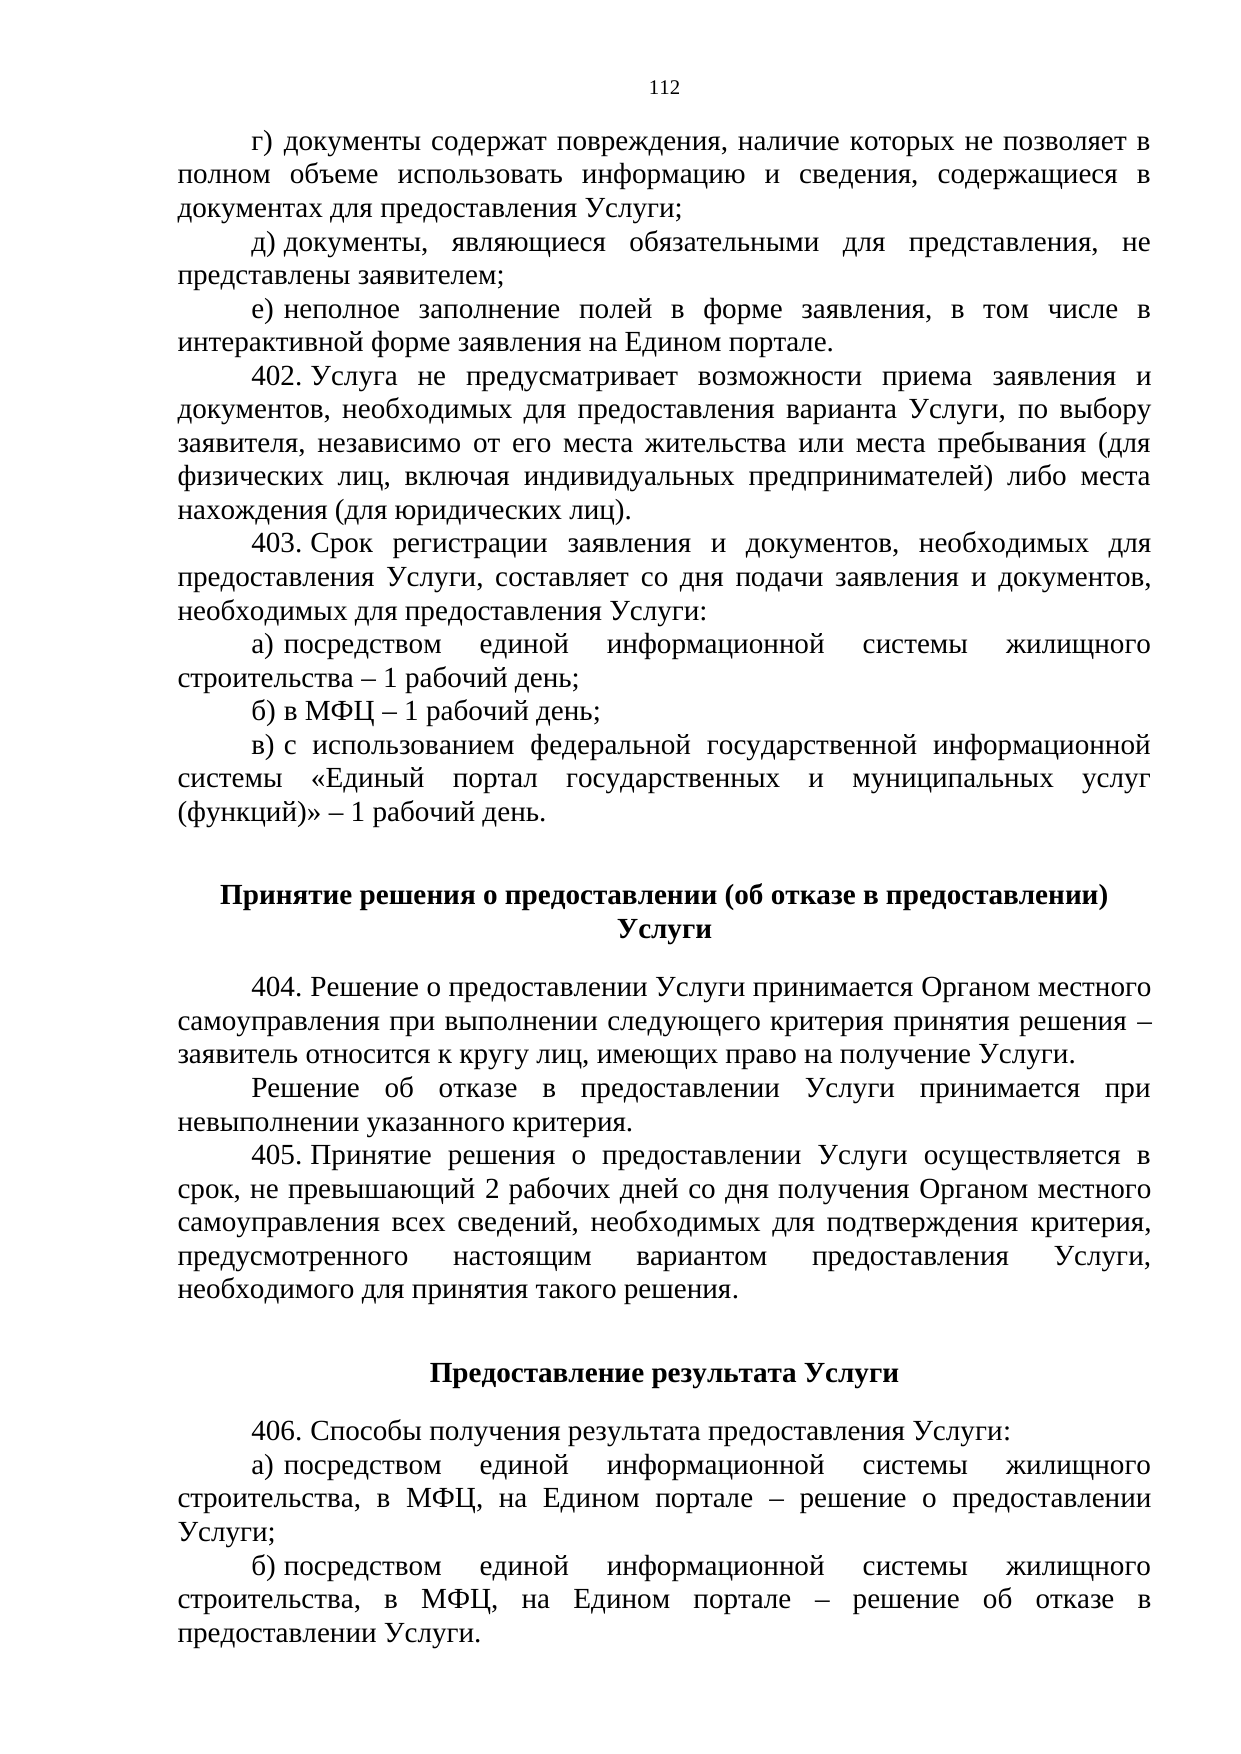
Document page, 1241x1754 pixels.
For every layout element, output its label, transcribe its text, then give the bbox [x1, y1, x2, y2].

list Срок регистрации заявления и документов, необходимых для предоставления Услуги, составляет со дня подачи заявления и документов, необходимых для предоставления Услуги: [177, 526, 1152, 626]
list посредством единой информационной системы жилищного строительства – 1 рабочий день; [177, 626, 1152, 693]
list документы содержат повреждения, наличие которых не позволяет в полном объеме использовать информацию и сведения, содержащиеся в документах для предоставления Услуги; [177, 123, 1152, 224]
list неполное заполнение полей в форме заявления, в том числе в интерактивной форме заявления на Едином портале. [177, 291, 1152, 358]
list Принятие решения о предоставлении Услуги осуществляется в срок, не превышающий 2 рабочих дней со дня получения Органом местного самоуправления всех сведений, необходимых для подтверждения критерия, предусмотренного настоящим вариантом предоставления Услуги, необходимого для принятия такого решения. [177, 1137, 1152, 1305]
text Предоставление результата Услуги [177, 1355, 1152, 1388]
list посредством единой информационной системы жилищного строительства, в МФЦ, на Едином портале – решение об отказе в предоставлении Услуги. [177, 1548, 1152, 1648]
text Принятие решения о предоставлении (об отказе в предоставлении) Услуги [177, 877, 1152, 944]
list в МФЦ – 1 рабочий день; [177, 693, 1152, 727]
list с использованием федеральной государственной информационной системы «Единый портал государственных и муниципальных услуг (функций)» – 1 рабочий день. [177, 727, 1152, 827]
list посредством единой информационной системы жилищного строительства, в МФЦ, на Едином портале – решение о предоставлении Услуги; [177, 1447, 1152, 1548]
list Решение о предоставлении Услуги принимается Органом местного самоуправления при выполнении следующего критерия принятия решения – заявитель относится к кругу лиц, имеющих право на получение Услуги. [177, 969, 1152, 1070]
list документы, являющиеся обязательными для представления, не представлены заявителем; [177, 224, 1152, 291]
text Решение об отказе в предоставлении Услуги принимается при невыполнении указанного критерия. [177, 1070, 1152, 1137]
list Услуга не предусматривает возможности приема заявления и документов, необходимых для предоставления варианта Услуги, по выбору заявителя, независимо от его места жительства или места пребывания (для физических лиц, включая индивидуальных предпринимателей) либо места нахождения (для юридических лиц). [177, 358, 1152, 526]
list Способы получения результата предоставления Услуги: [177, 1413, 1152, 1447]
